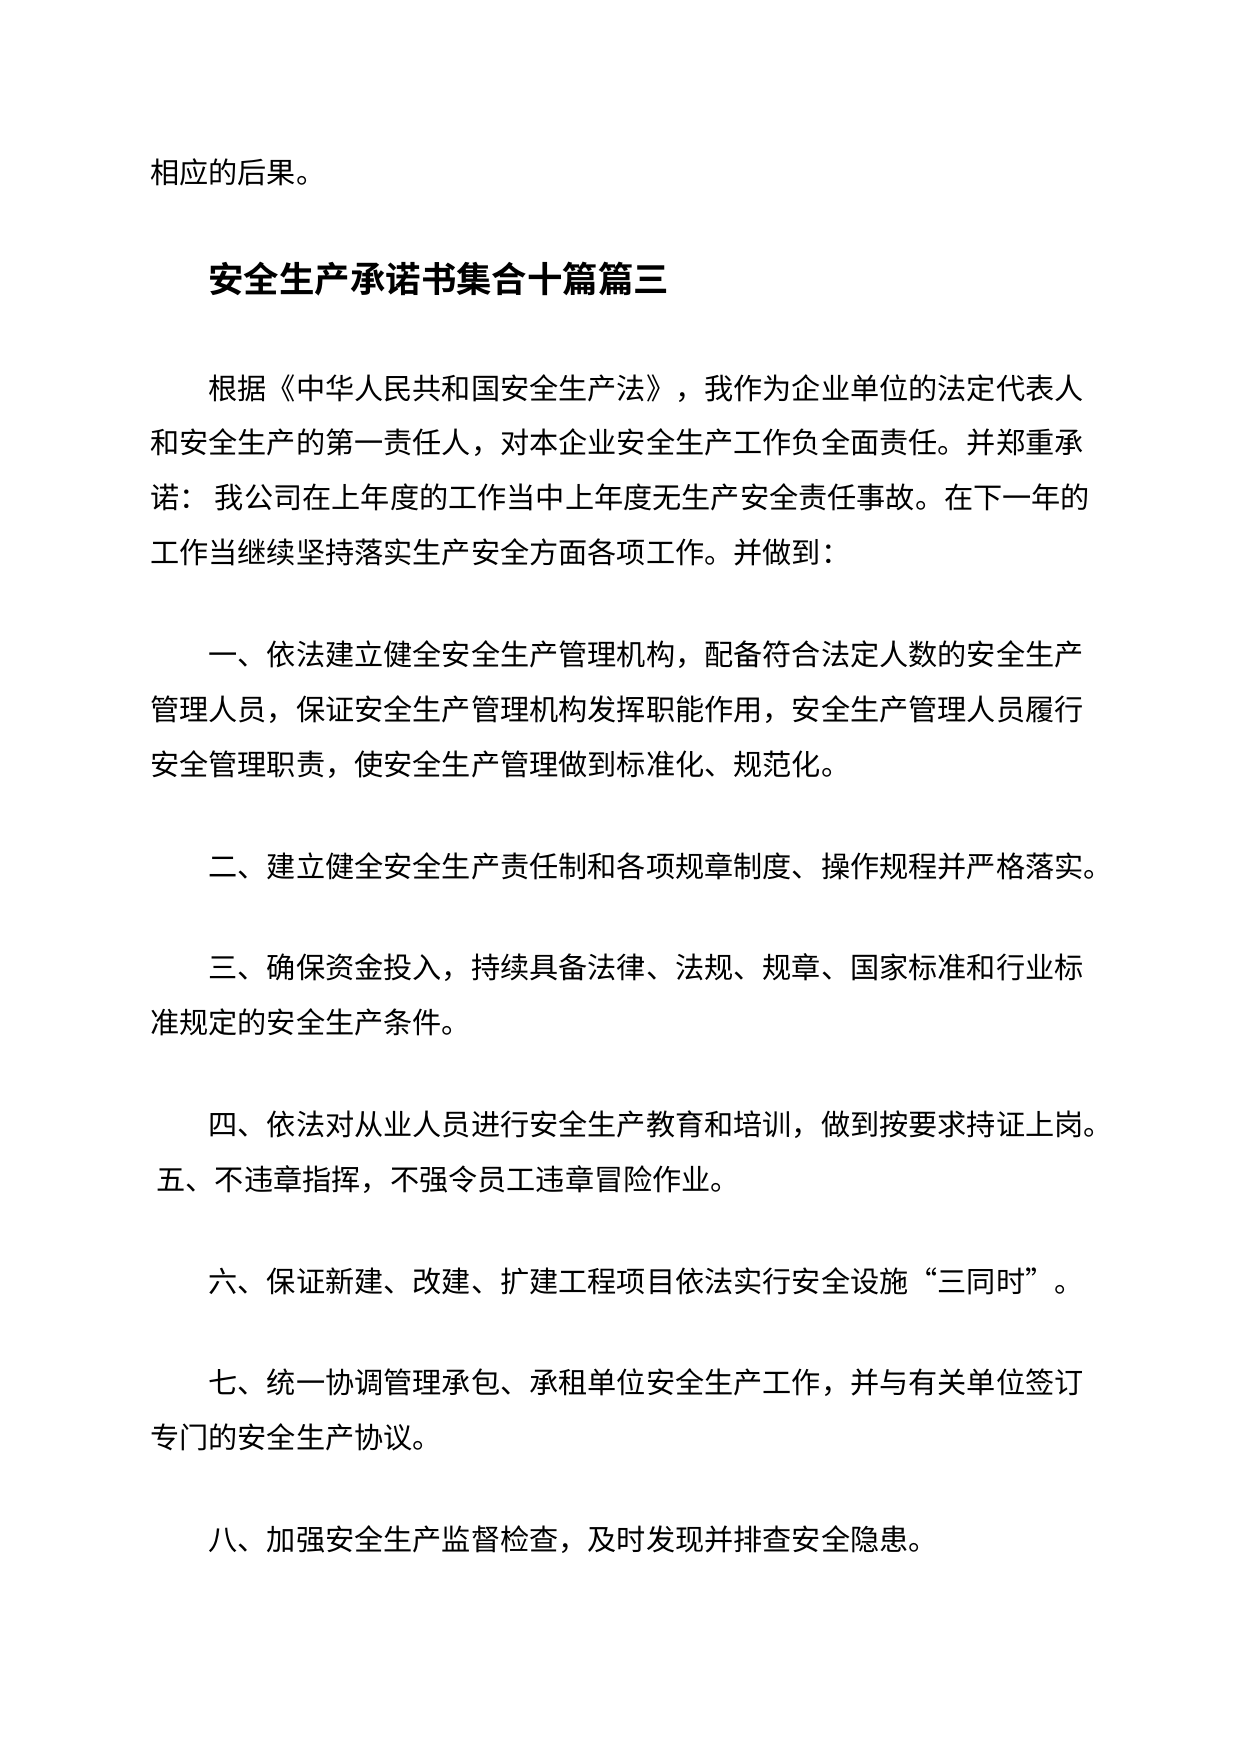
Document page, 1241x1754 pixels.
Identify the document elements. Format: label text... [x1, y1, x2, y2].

text 三、确保资金投入，持续具备法律、法规、规章、国家标准和行业标准规定的安全生产条件。 [150, 945, 1090, 1042]
text 二、建立健全安全生产责任制和各项规章制度、操作规程并严格落实。 [150, 843, 1090, 886]
text 七、统一协调管理承包、承租单位安全生产工作，并与有关单位签订专门的安全生产协议。 [150, 1360, 1090, 1457]
text 一、依法建立健全安全生产管理机构，配备符合法定人数的安全生产管理人员，保证安全生产管理机构发挥职能作用，安全生产管理人员履行安全管理职责，使安全生产管理做到标准化、规范化。 [150, 632, 1090, 784]
text 四、依法对从业人员进行安全生产教育和培训，做到按要求持证上岗。 五、不违章指挥，不强令员工违章冒险作业。 [150, 1102, 1090, 1199]
text 八、加强安全生产监督检查，及时发现并排查安全隐患。 [150, 1517, 1090, 1559]
text 根据《中华人民共和国安全生产法》，我作为企业单位的法定代表人和安全生产的第一责任人，对本企业安全生产工作负全面责任。并郑重承诺： 我公司在上年度的工作当中上年度无生产安全责任事故。在下一年的工作当继续坚持落实生产安全方面各项工作。并做到： [150, 365, 1090, 572]
text 安全生产承诺书集合十篇篇三 [150, 252, 1090, 303]
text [150, 150, 1090, 192]
text 六、保证新建、改建、扩建工程项目依法实行安全设施“三同时”。 [150, 1258, 1090, 1301]
